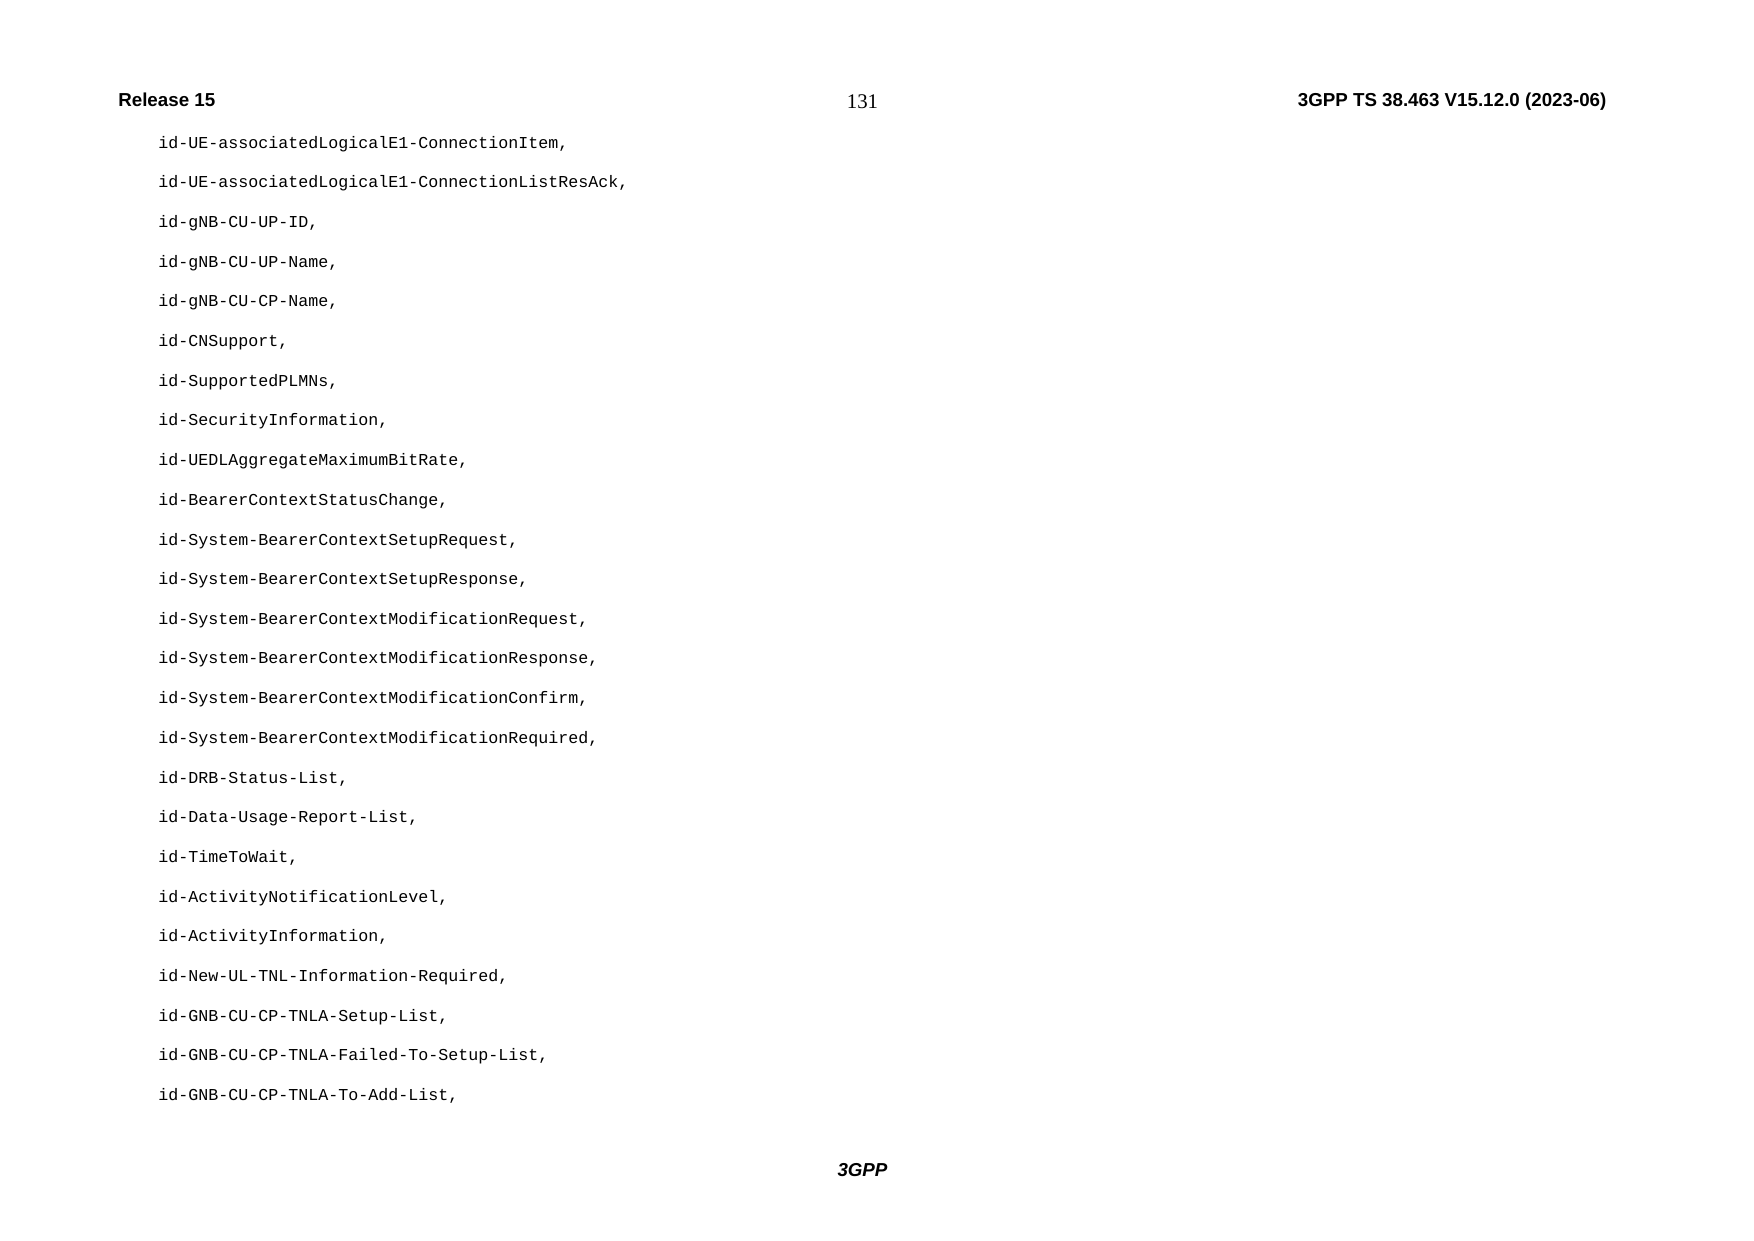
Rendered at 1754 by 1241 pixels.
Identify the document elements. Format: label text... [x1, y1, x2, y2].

text id-DRB-Status-List, [118, 769, 1606, 788]
text id-ActivityNotificationLevel, [118, 888, 1606, 907]
text id-UEDLAggregateMaximumBitRate, [118, 452, 1606, 471]
text id-GNB-CU-CP-TNLA-To-Add-List, [118, 1087, 1606, 1106]
text id-UE-associatedLogicalE1-ConnectionItem, [118, 134, 1606, 153]
text id-UE-associatedLogicalE1-ConnectionListResAck, [118, 174, 1606, 193]
text id-System-BearerContextModificationConfirm, [118, 690, 1606, 709]
text id-CNSupport, [118, 333, 1606, 351]
text id-SecurityInformation, [118, 412, 1606, 431]
text id-GNB-CU-CP-TNLA-Failed-To-Setup-List, [118, 1047, 1606, 1066]
text id-BearerContextStatusChange, [118, 491, 1606, 510]
text id-Data-Usage-Report-List, [118, 809, 1606, 828]
text id-System-BearerContextModificationRequired, [118, 729, 1606, 748]
text id-ActivityInformation, [118, 928, 1606, 947]
text id-System-BearerContextModificationRequest, [118, 610, 1606, 629]
text id-TimeToWait, [118, 848, 1606, 867]
text id-gNB-CU-UP-Name, [118, 253, 1606, 272]
text id-System-BearerContextModificationResponse, [118, 650, 1606, 669]
text id-GNB-CU-CP-TNLA-Setup-List, [118, 1007, 1606, 1026]
text id-gNB-CU-CP-Name, [118, 293, 1606, 312]
text id-System-BearerContextSetupResponse, [118, 571, 1606, 589]
text id-System-BearerContextSetupRequest, [118, 531, 1606, 550]
text id-New-UL-TNL-Information-Required, [118, 968, 1606, 986]
text id-SupportedPLMNs, [118, 372, 1606, 391]
text id-gNB-CU-UP-ID, [118, 213, 1606, 232]
